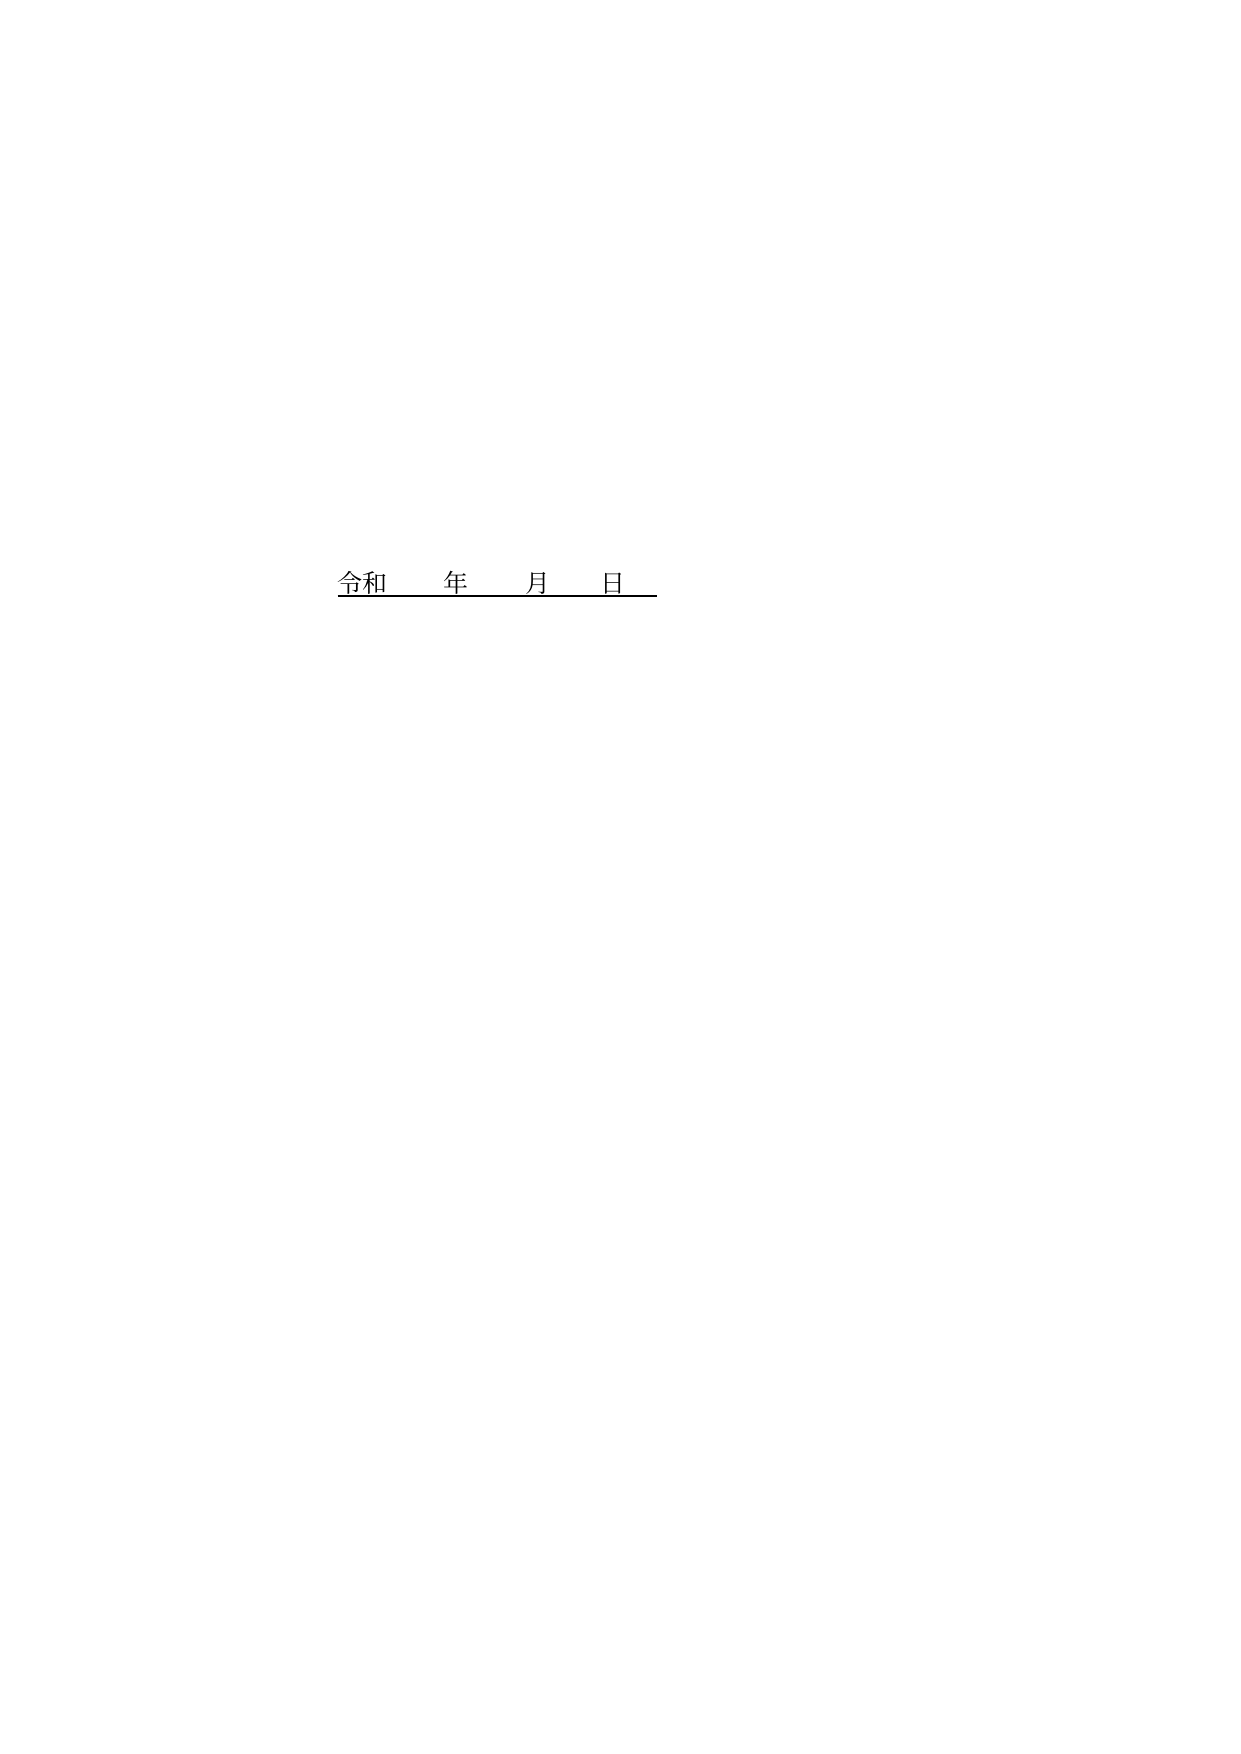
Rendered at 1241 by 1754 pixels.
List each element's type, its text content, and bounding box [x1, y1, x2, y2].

text 令和 年 月 日 [148, 549, 1122, 615]
